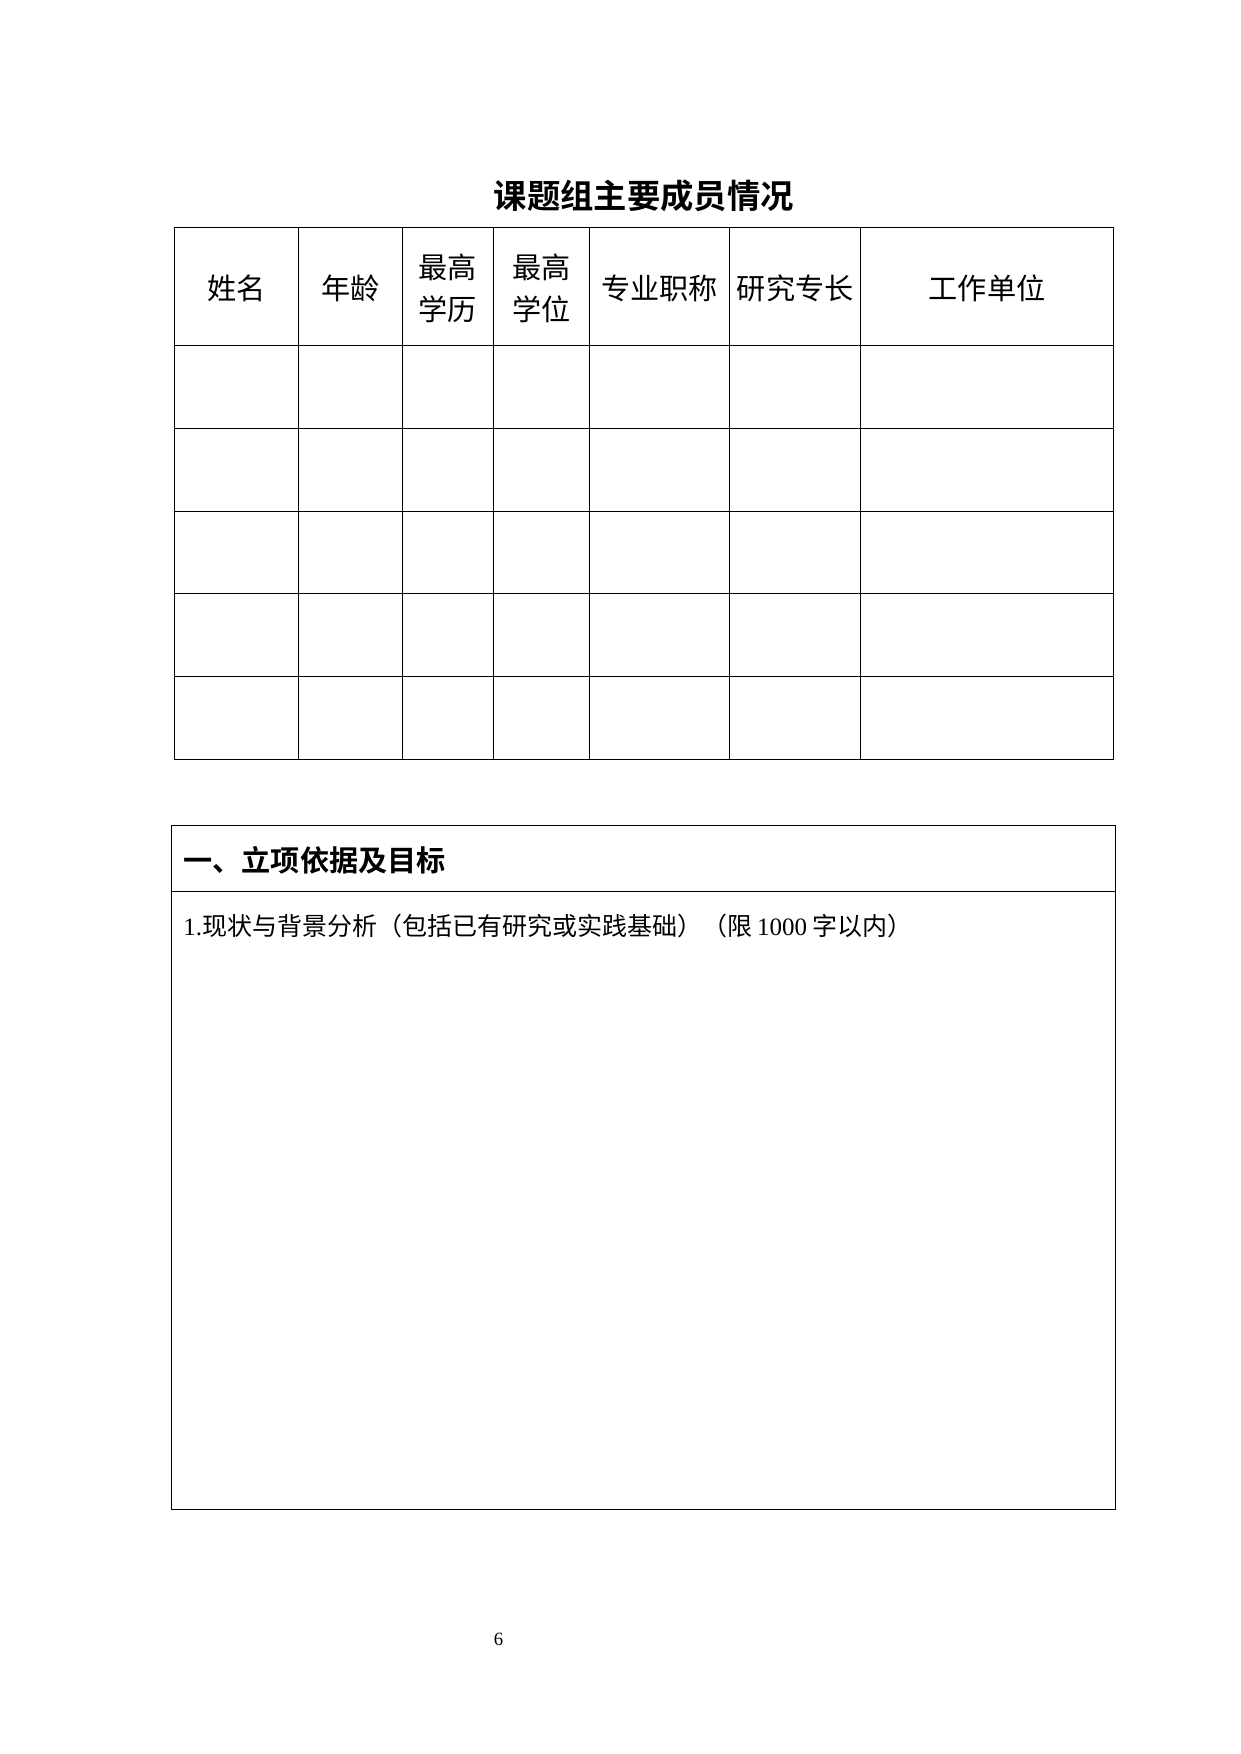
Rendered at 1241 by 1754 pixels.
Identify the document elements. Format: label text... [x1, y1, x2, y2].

table_cell [730, 429, 860, 511]
table_cell [730, 346, 860, 428]
table_cell [590, 429, 729, 511]
table_cell [403, 429, 493, 511]
table_cell [590, 512, 729, 593]
table_header 最高学历 [403, 228, 493, 345]
table_cell [861, 429, 1113, 511]
table_header 一、立项依据及目标 [172, 826, 1115, 891]
table_cell [861, 677, 1113, 759]
table_cell [299, 594, 402, 676]
table_cell [861, 594, 1113, 676]
table_cell [175, 594, 298, 676]
table_cell [590, 346, 729, 428]
table_header 最高学位 [494, 228, 589, 345]
table_cell [494, 594, 589, 676]
text 课题组主要成员情况 [201, 162, 1087, 227]
table_cell [494, 346, 589, 428]
table_header 年龄 [299, 228, 402, 345]
table_cell [175, 677, 298, 759]
table_header 姓名 [175, 228, 298, 345]
table_cell [861, 346, 1113, 428]
table_cell [299, 429, 402, 511]
table_header 工作单位 [861, 228, 1113, 345]
table_cell [590, 594, 729, 676]
table_cell [730, 677, 860, 759]
table_cell [175, 429, 298, 511]
table_cell [175, 346, 298, 428]
table_cell [403, 512, 493, 593]
table_cell [494, 677, 589, 759]
table_cell [299, 346, 402, 428]
table_header 研究专长 [730, 228, 860, 345]
table_cell [730, 512, 860, 593]
table_cell [299, 677, 402, 759]
table_cell 1.现状与背景分析（包括已有研究或实践基础）（限1000字以内） [172, 892, 1115, 1509]
table_cell [403, 594, 493, 676]
table_cell [494, 512, 589, 593]
table_cell [730, 594, 860, 676]
table_cell [494, 429, 589, 511]
table_cell [590, 677, 729, 759]
table_cell [403, 677, 493, 759]
table_cell [403, 346, 493, 428]
table_cell [175, 512, 298, 593]
table_header 专业职称 [590, 228, 729, 345]
table_cell [299, 512, 402, 593]
table_cell [861, 512, 1113, 593]
